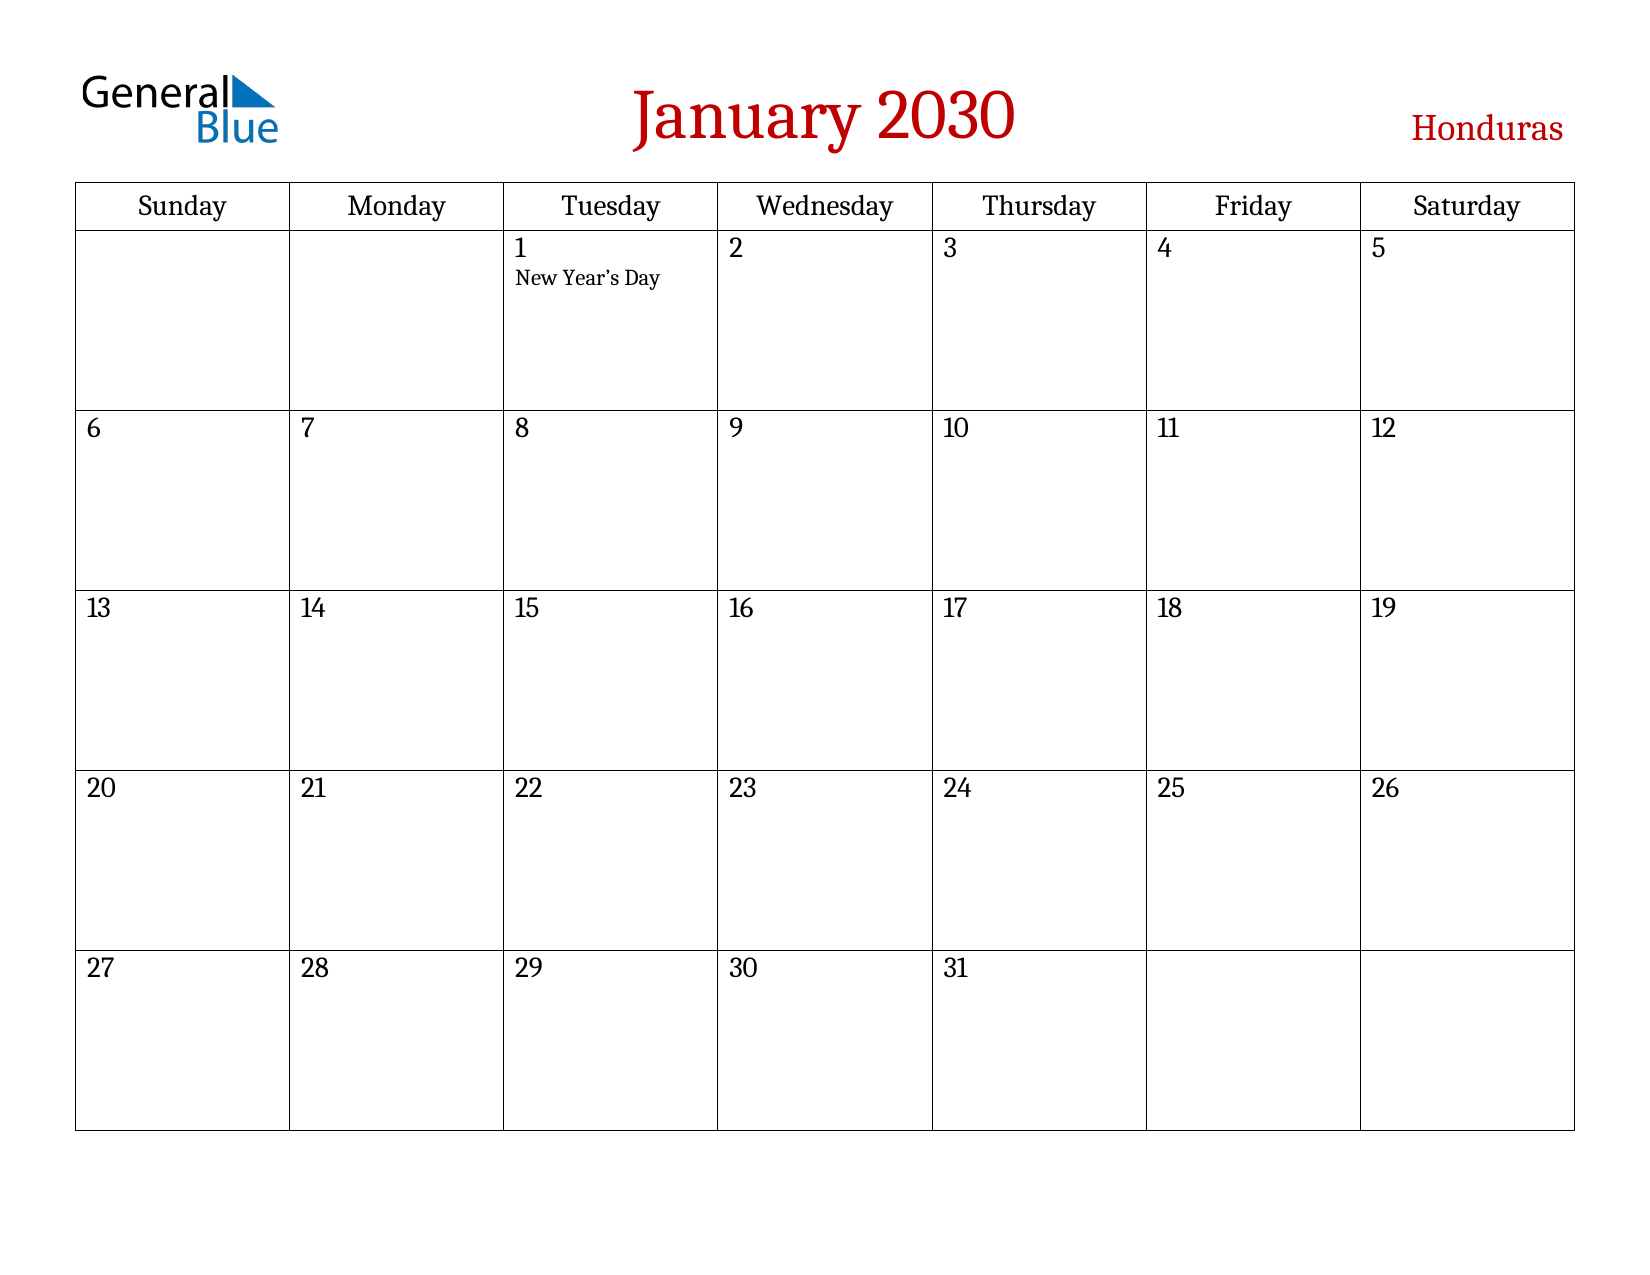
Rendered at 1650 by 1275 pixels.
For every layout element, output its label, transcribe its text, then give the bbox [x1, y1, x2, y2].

table_cell [504, 805, 717, 950]
table_cell [1361, 951, 1574, 985]
table_cell 29 [504, 951, 717, 985]
table_cell 13 [76, 591, 289, 625]
table_cell 26 [1361, 771, 1574, 805]
table_cell Friday [1147, 183, 1360, 230]
table_cell 9 [718, 411, 932, 444]
table_cell 4 [1147, 231, 1360, 264]
table_header Honduras [1146, 75, 1574, 182]
table_cell 14 [290, 591, 503, 625]
table_cell [1147, 985, 1360, 1130]
table_cell 17 [933, 591, 1146, 625]
table_cell [290, 231, 503, 264]
table_cell [76, 625, 289, 770]
table_cell 11 [1147, 411, 1360, 444]
table_cell Wednesday [718, 183, 932, 230]
table_cell [1147, 445, 1360, 590]
table_cell 20 [76, 771, 289, 805]
table_cell [76, 265, 289, 410]
table_cell [933, 805, 1146, 950]
table_cell Sunday [76, 183, 289, 230]
table_cell 18 [1147, 591, 1360, 625]
table_cell 25 [1147, 771, 1360, 805]
table_cell [933, 265, 1146, 410]
table_cell 6 [76, 411, 289, 444]
table_cell 1 [504, 231, 717, 264]
table_cell 31 [933, 951, 1146, 985]
table_cell [76, 445, 289, 590]
table_cell [1361, 445, 1574, 590]
table_cell [76, 805, 289, 950]
table_cell [718, 625, 932, 770]
picture [82, 75, 278, 143]
table_cell 10 [933, 411, 1146, 444]
table_cell 30 [718, 951, 932, 985]
table_cell [1361, 625, 1574, 770]
table_cell [933, 445, 1146, 590]
table_cell [718, 445, 932, 590]
table_cell [290, 805, 503, 950]
table_cell [1361, 805, 1574, 950]
table_cell New Year’s Day [504, 265, 717, 410]
table_cell [1361, 985, 1574, 1130]
table_cell [718, 265, 932, 410]
table_cell 2 [718, 231, 932, 264]
table_cell Thursday [933, 183, 1146, 230]
table_cell 3 [933, 231, 1146, 264]
table_cell 27 [76, 951, 289, 985]
table_cell 24 [933, 771, 1146, 805]
table_cell 7 [290, 411, 503, 444]
table_cell [718, 805, 932, 950]
table_cell [290, 265, 503, 410]
table_cell 19 [1361, 591, 1574, 625]
table_cell 8 [504, 411, 717, 444]
table_cell [933, 985, 1146, 1130]
table_cell 5 [1361, 231, 1574, 264]
table_cell [718, 985, 932, 1130]
table_cell 16 [718, 591, 932, 625]
table_cell 21 [290, 771, 503, 805]
table_cell 28 [290, 951, 503, 985]
table_cell 15 [504, 591, 717, 625]
table_cell [1147, 951, 1360, 985]
table_header [76, 75, 503, 182]
table_cell Monday [290, 183, 503, 230]
table_cell Saturday [1361, 183, 1574, 230]
table_cell [1147, 265, 1360, 410]
table_cell [1147, 805, 1360, 950]
table_cell 22 [504, 771, 717, 805]
table_cell 12 [1361, 411, 1574, 444]
table_header January 2030 [504, 75, 1146, 182]
table_cell [1361, 265, 1574, 410]
table_cell [1147, 625, 1360, 770]
table_cell [933, 625, 1146, 770]
table_cell [76, 231, 289, 264]
table_cell [290, 445, 503, 590]
table_cell 23 [718, 771, 932, 805]
table_cell [504, 445, 717, 590]
table_cell Tuesday [504, 183, 717, 230]
table_cell [290, 625, 503, 770]
table_cell [504, 625, 717, 770]
table_cell [504, 985, 717, 1130]
table_cell [290, 985, 503, 1130]
table_cell [76, 985, 289, 1130]
